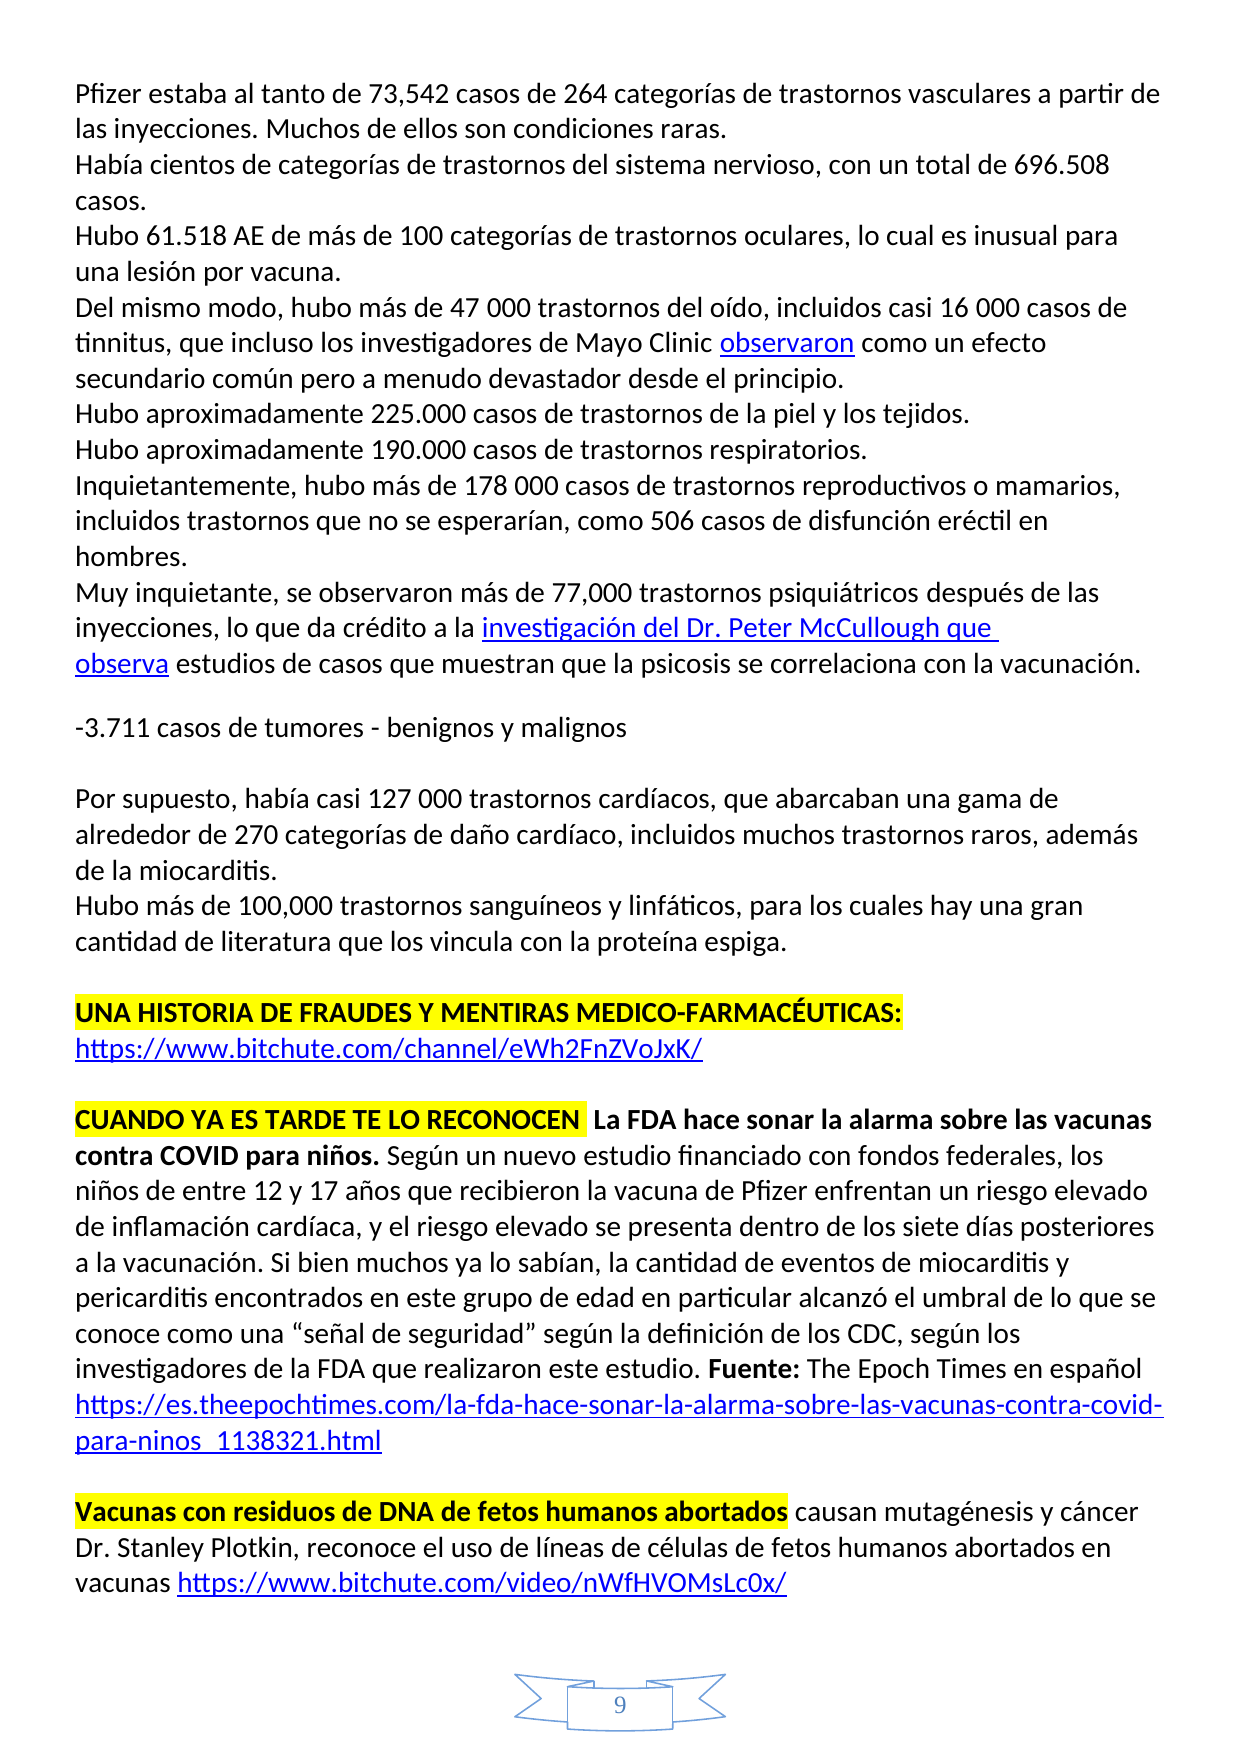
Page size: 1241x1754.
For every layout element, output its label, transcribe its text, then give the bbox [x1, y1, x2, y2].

text -3.711 casos de tumores - benignos y malignos Por supuesto, había casi 127 000 trastornos cardíacos, que abarcaban una gama de alrededor de 270 categorías de daño cardíaco, incluidos muchos trastornos raros, además de la miocarditis. Hubo más de 100,000 trastornos sanguíneos y linfáticos, para los cuales hay una gran cantidad de literatura que los vincula con la proteína espiga. [75, 709, 1165, 959]
text UNA HISTORIA DE FRAUDES Y MENTIRAS MEDICO-FARMACÉUTICAS: https://www.bitchute.com/channel/eWh2FnZVoJxK/ [75, 994, 1165, 1066]
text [75, 75, 1165, 709]
text Vacunas con residuos de DNA de fetos humanos abortados causan mutagénesis y cáncer Dr. Stanley Plotkin, reconoce el uso de líneas de células de fetos humanos abortados en vacunas https://www.bitchute.com/video/nWfHVOMsLc0x/ [75, 1493, 1165, 1600]
text CUANDO YA ES TARDE TE LO RECONOCEN La FDA hace sonar la alarma sobre las vacunas contra COVID para niños. Según un nuevo estudio financiado con fondos federales, los niños de entre 12 y 17 años que recibieron la vacuna de Pfizer enfrentan un riesgo elevado de inflamación cardíaca, y el riesgo elevado se presenta dentro de los siete días posteriores a la vacunación. Si bien muchos ya lo sabían, la cantidad de eventos de miocarditis y pericarditis encontrados en este grupo de edad en particular alcanzó el umbral de lo que se conoce como una “señal de seguridad” según la definición de los CDC, según los investigadores de la FDA que realizaron este estudio. Fuente: The Epoch Times en español https://es.theepochtimes.com/la-fda-hace-sonar-la-alarma-sobre-las-vacunas-contra-covid-para-ninos_1138321.html [75, 1101, 1165, 1457]
